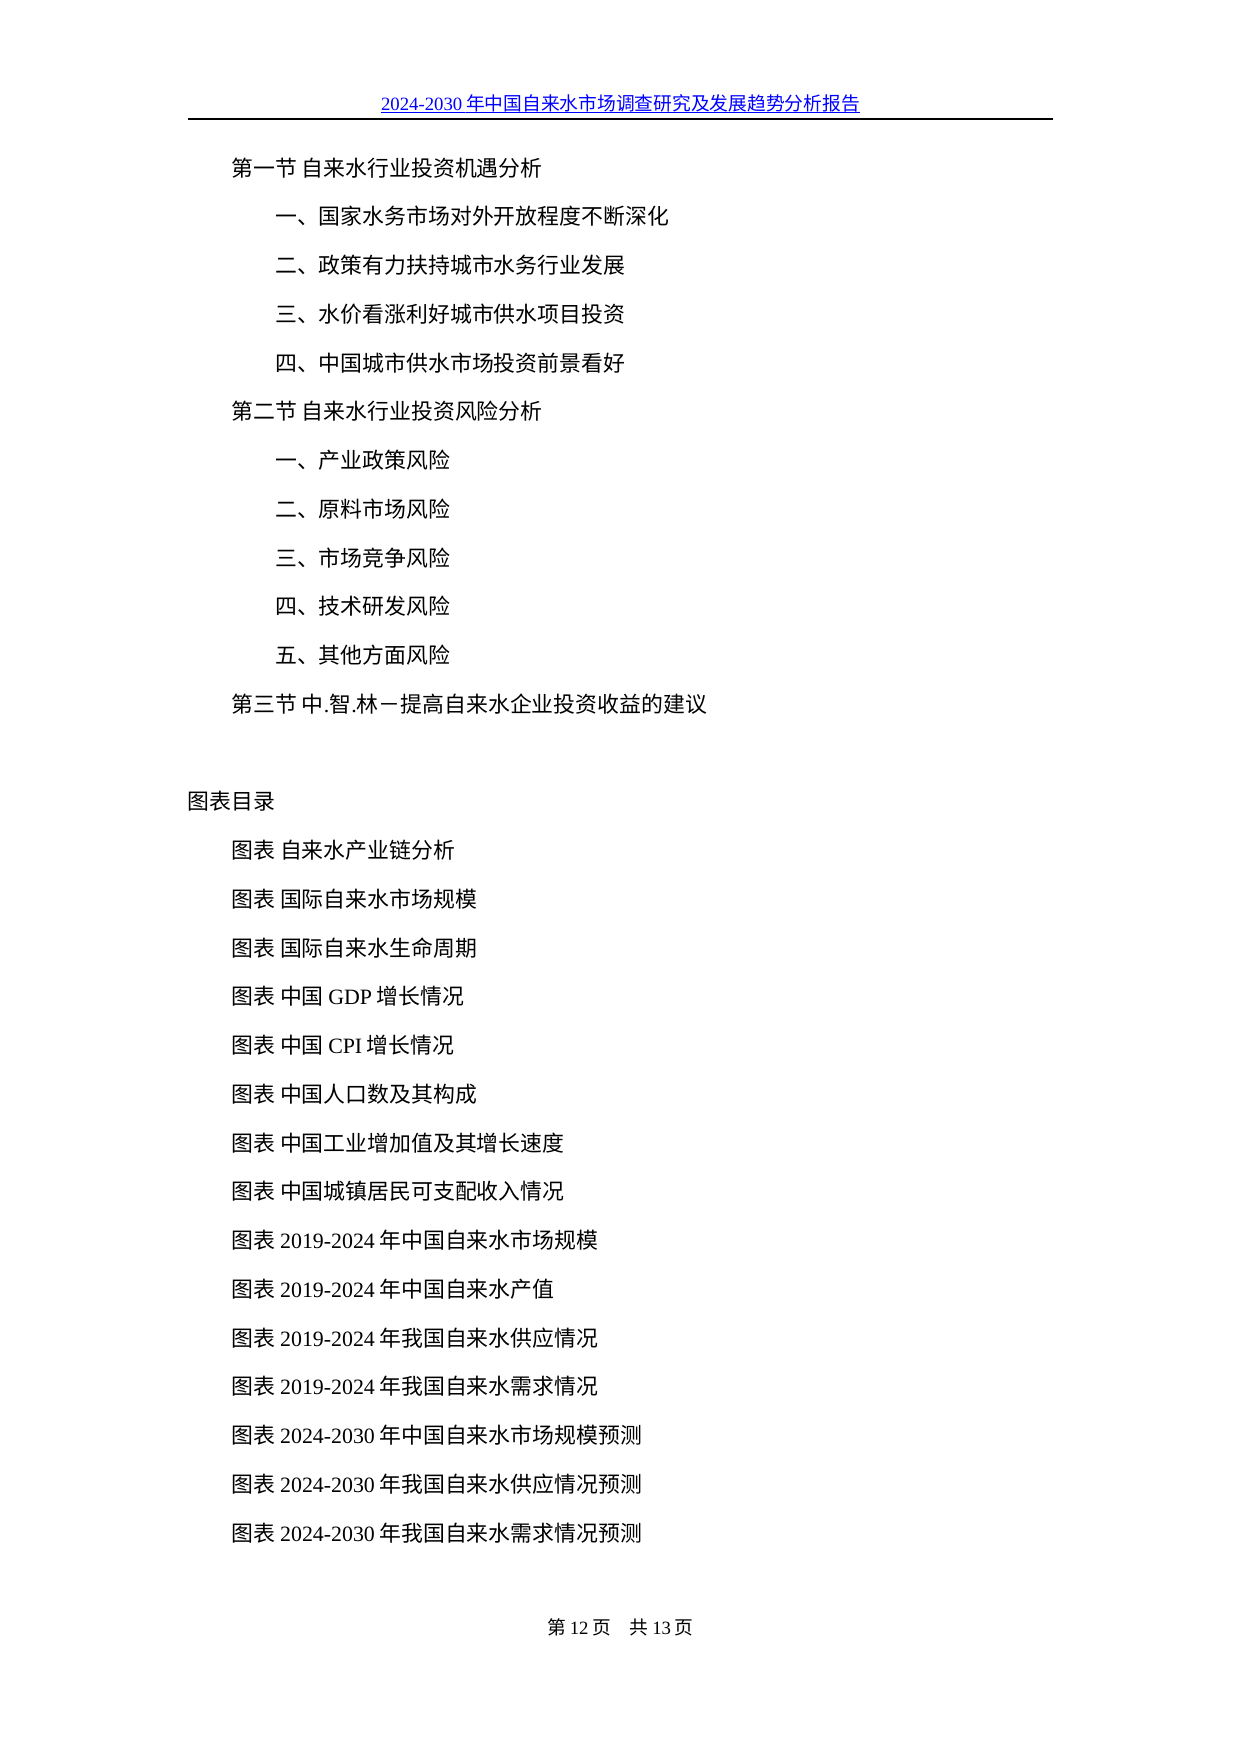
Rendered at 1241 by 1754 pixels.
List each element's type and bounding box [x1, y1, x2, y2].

text [187, 150, 1053, 1548]
